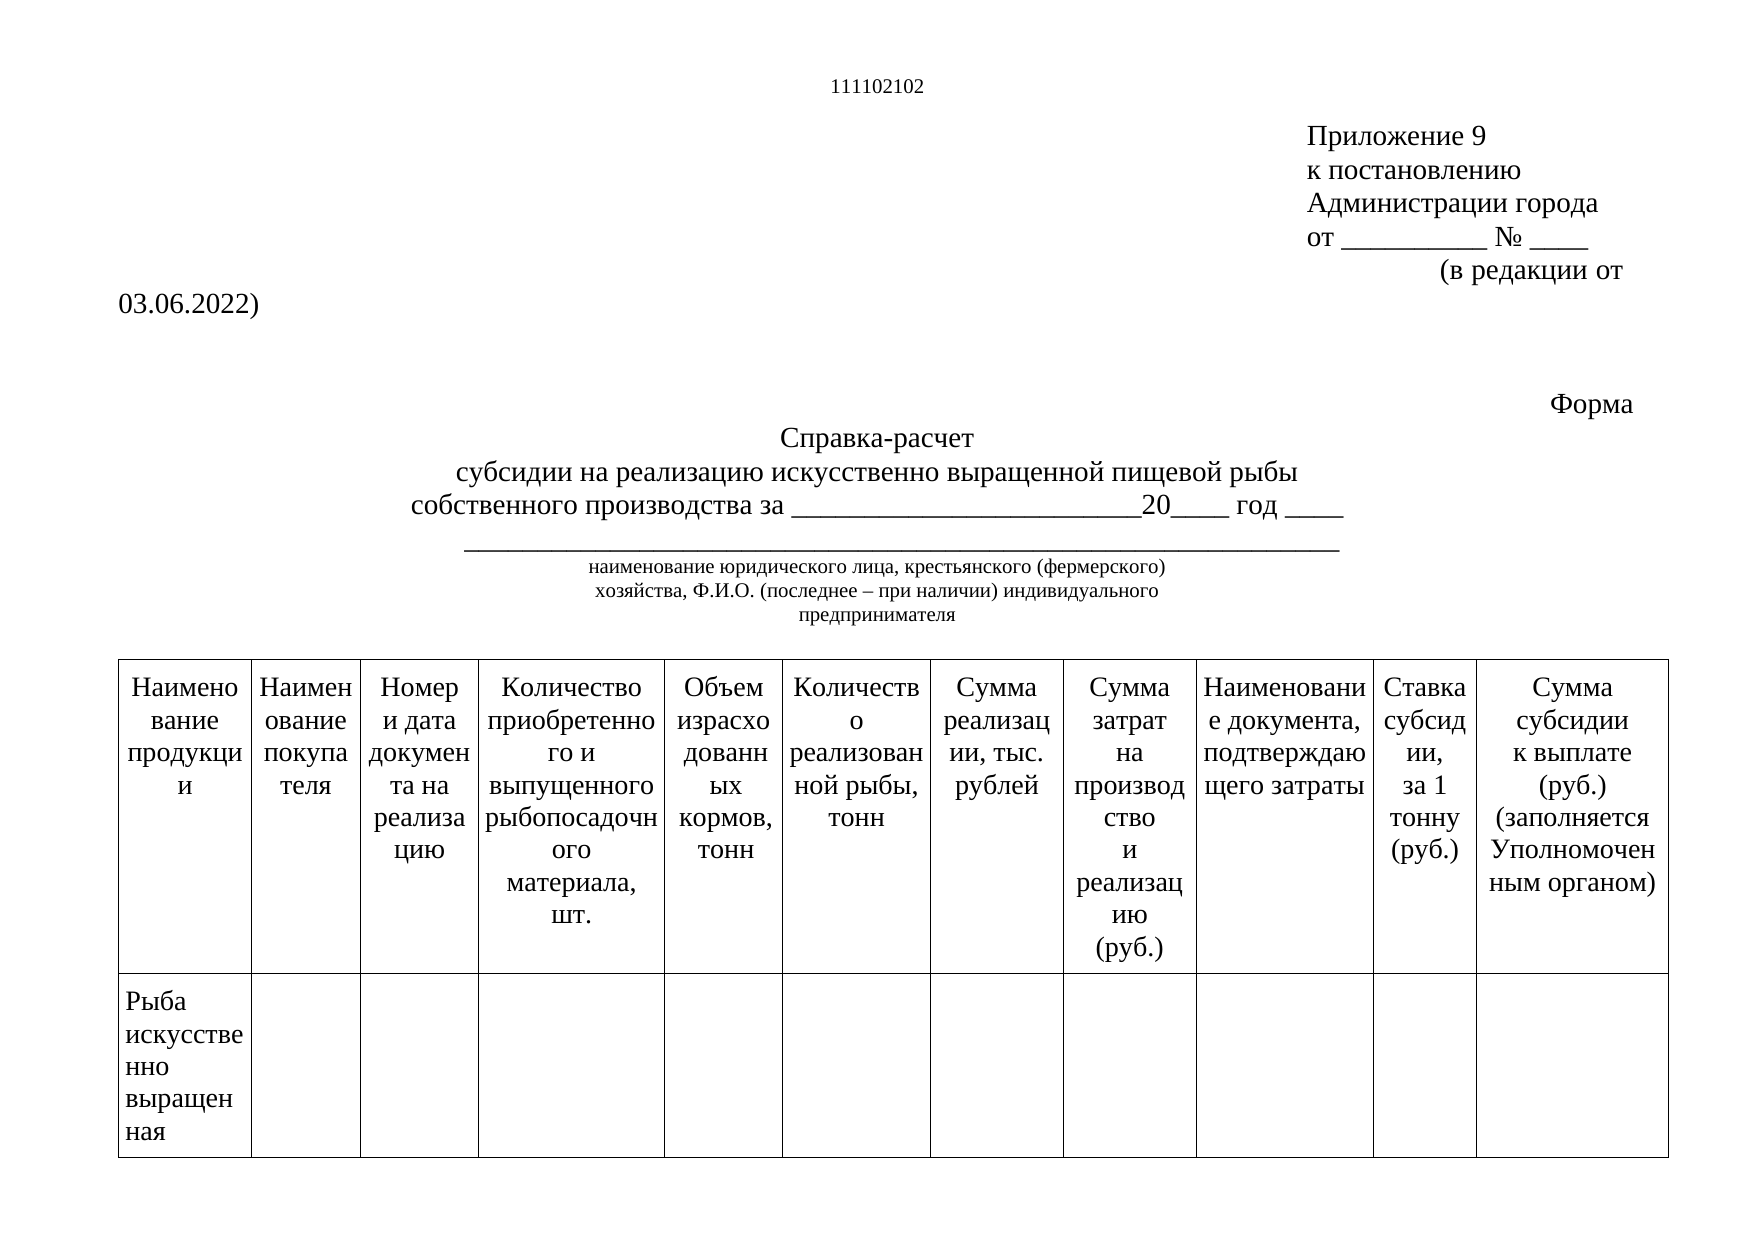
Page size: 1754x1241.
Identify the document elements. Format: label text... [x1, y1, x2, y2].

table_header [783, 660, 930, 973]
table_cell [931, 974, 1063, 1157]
text субсидии на реализацию искусственно выращенной пищевой рыбы [118, 454, 1636, 487]
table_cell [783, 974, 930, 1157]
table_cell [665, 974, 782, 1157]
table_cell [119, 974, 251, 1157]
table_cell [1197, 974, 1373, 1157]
text (в редакции от 03.06.2022) [118, 252, 1636, 319]
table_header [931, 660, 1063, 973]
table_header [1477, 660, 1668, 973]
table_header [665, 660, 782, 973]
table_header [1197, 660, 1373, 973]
text Приложение 9 [118, 118, 1636, 152]
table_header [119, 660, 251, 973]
text хозяйства, Ф.И.О. (последнее – при наличии) индивидуального [118, 578, 1636, 602]
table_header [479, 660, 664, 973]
text Администрации города [118, 185, 1636, 219]
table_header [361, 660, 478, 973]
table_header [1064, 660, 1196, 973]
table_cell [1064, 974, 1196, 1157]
text Справка-расчет [118, 420, 1636, 454]
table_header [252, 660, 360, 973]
text Форма [118, 387, 1636, 420]
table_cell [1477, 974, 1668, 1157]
text предпринимателя [118, 602, 1636, 626]
text наименование юридического лица, крестьянского (фермерского) [118, 554, 1636, 578]
text собственного производства за ________________________20____ год ____ [118, 487, 1636, 521]
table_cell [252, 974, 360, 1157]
text от __________ № ____ [118, 219, 1636, 252]
text к постановлению [118, 152, 1636, 185]
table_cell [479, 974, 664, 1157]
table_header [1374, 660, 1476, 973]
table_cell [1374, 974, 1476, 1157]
text ____________________________________________________________ [118, 521, 1636, 554]
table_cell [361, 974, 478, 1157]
